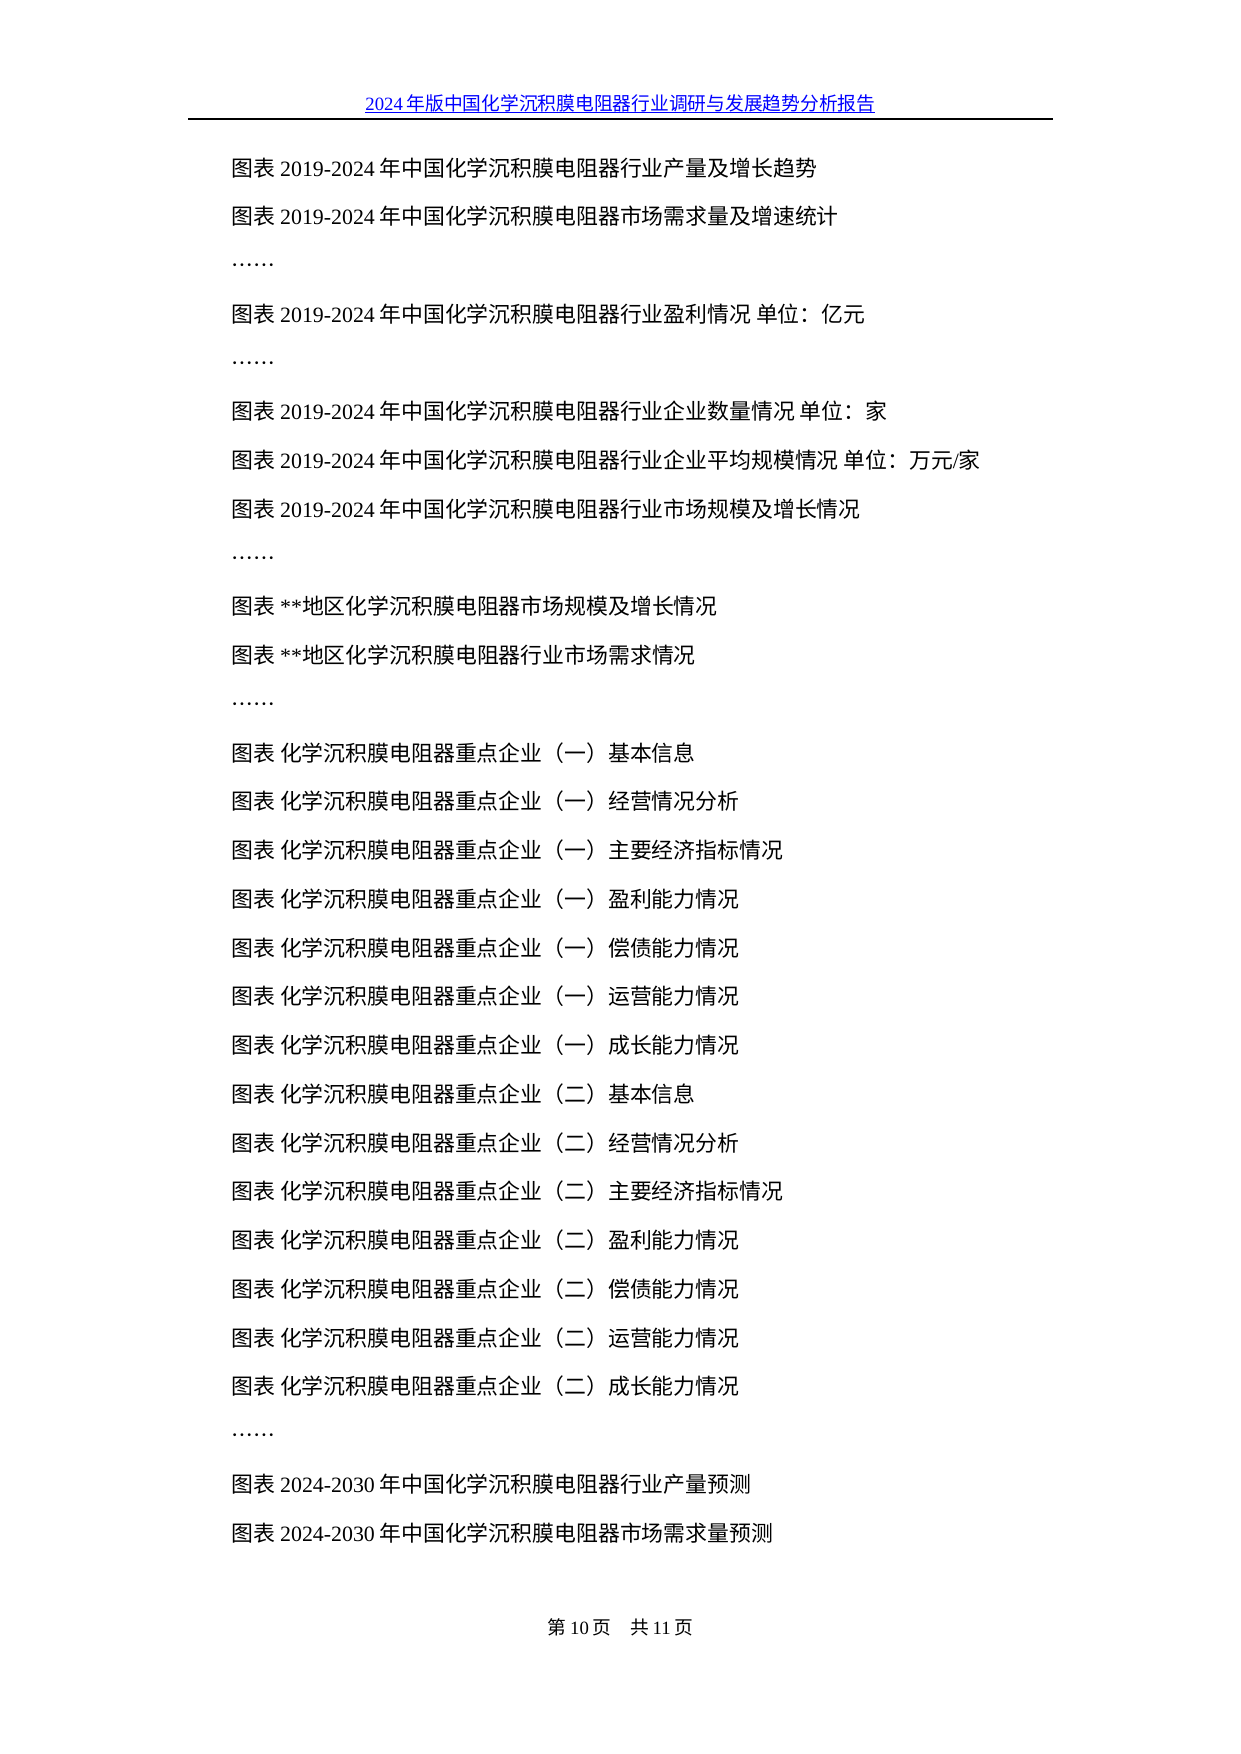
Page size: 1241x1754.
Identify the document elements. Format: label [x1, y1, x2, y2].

text [187, 150, 1053, 1548]
